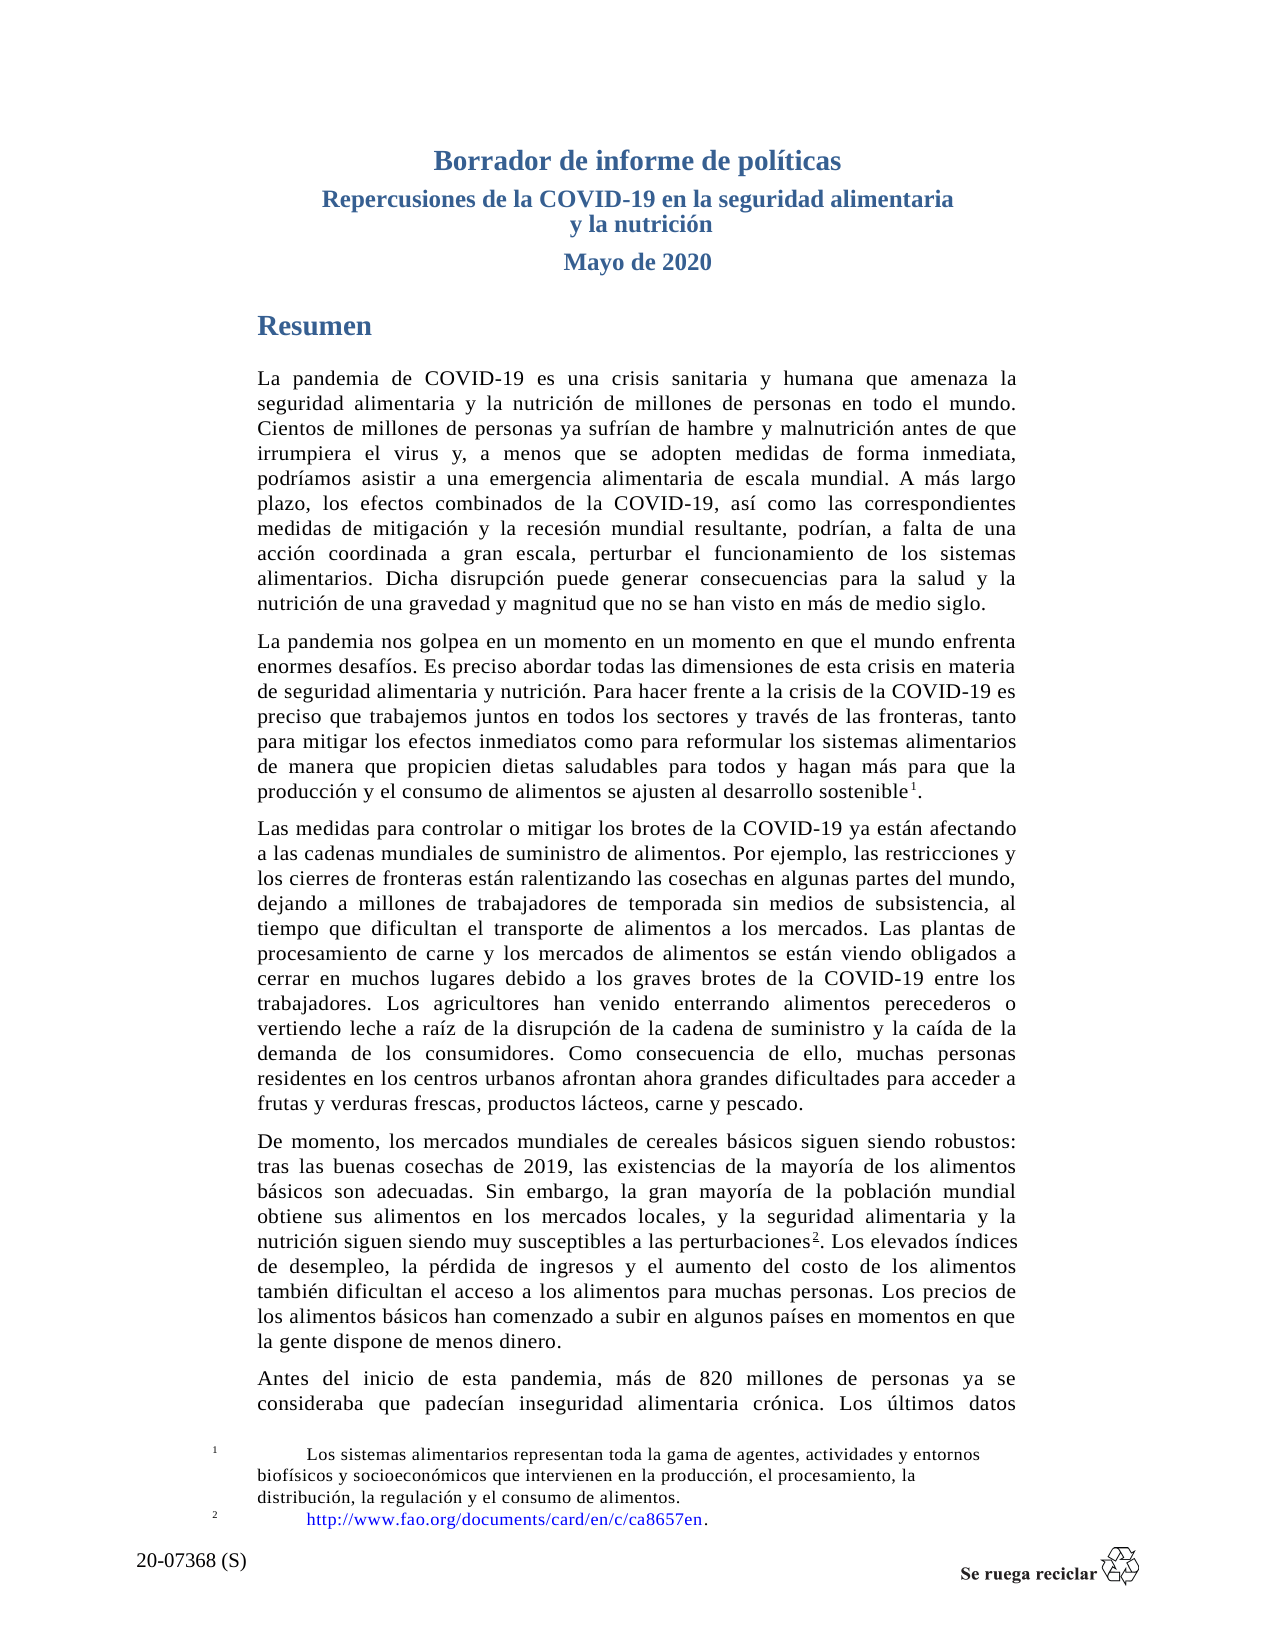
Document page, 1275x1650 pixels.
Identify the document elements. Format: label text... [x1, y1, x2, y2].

picture [961, 1547, 1139, 1586]
text Mayo de 2020 [257, 250, 1018, 275]
text Resumen [125, 312, 1019, 341]
text De momento, los mercados mundiales de cereales básicos siguen siendo robustos: tras las buenas cosechas de 2019, las existencias de la mayoría de los alimentos básicos son adecuadas. Sin embargo, la gran mayoría de la población mundial obtiene sus alimentos en los mercados locales, y la seguridad alimentaria y la nutrición siguen siendo muy susceptibles a las perturbaciones. Los elevados índices de desempleo, la pérdida de ingresos y el aumento del costo de los alimentos también dificultan el acceso a los alimentos para muchas personas. Los precios de los alimentos básicos han comenzado a subir en algunos países en momentos en que la gente dispone de menos dinero. [257, 1128, 1018, 1353]
text Las medidas para controlar o mitigar los brotes de la COVID-19 ya están afectando a las cadenas mundiales de suministro de alimentos. Por ejemplo, las restricciones y los cierres de fronteras están ralentizando las cosechas en algunas partes del mundo, dejando a millones de trabajadores de temporada sin medios de subsistencia, al tiempo que dificultan el transporte de alimentos a los mercados. Las plantas de procesamiento de carne y los mercados de alimentos se están viendo obligados a cerrar en muchos lugares debido a los graves brotes de la COVID-19 entre los trabajadores. Los agricultores han venido enterrando alimentos perecederos o vertiendo leche a raíz de la disrupción de la cadena de suministro y la caída de la demanda de los consumidores. Como consecuencia de ello, muchas personas residentes en los centros urbanos afrontan ahora grandes dificultades para acceder a frutas y verduras frescas, productos lácteos, carne y pescado. [257, 816, 1018, 1116]
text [257, 1366, 1018, 1416]
text Repercusiones de la COVID-19 en la seguridad alimentaria y la nutrición [257, 187, 1025, 237]
text Borrador de informe de políticas [257, 150, 1018, 175]
text La pandemia de COVID-19 es una crisis sanitaria y humana que amenaza la seguridad alimentaria y la nutrición de millones de personas en todo el mundo. Cientos de millones de personas ya sufrían de hambre y malnutrición antes de que irrumpiera el virus y, a menos que se adopten medidas de forma inmediata, podríamos asistir a una emergencia alimentaria de escala mundial. A más largo plazo, los efectos combinados de la COVID-19, así como las correspondientes medidas de mitigación y la recesión mundial resultante, podrían, a falta de una acción coordinada a gran escala, perturbar el funcionamiento de los sistemas alimentarios. Dicha disrupción puede generar consecuencias para la salud y la nutrición de una gravedad y magnitud que no se han visto en más de medio siglo. [257, 366, 1018, 616]
text La pandemia nos golpea en un momento en un momento en que el mundo enfrenta enormes desafíos. Es preciso abordar todas las dimensiones de esta crisis en materia de seguridad alimentaria y nutrición. Para hacer frente a la crisis de la COVID-19 es preciso que trabajemos juntos en todos los sectores y través de las fronteras, tanto para mitigar los efectos inmediatos como para reformular los sistemas alimentarios de manera que propicien dietas saludables para todos y hagan más para que la producción y el consumo de alimentos se ajusten al desarrollo sostenible. [257, 628, 1018, 803]
